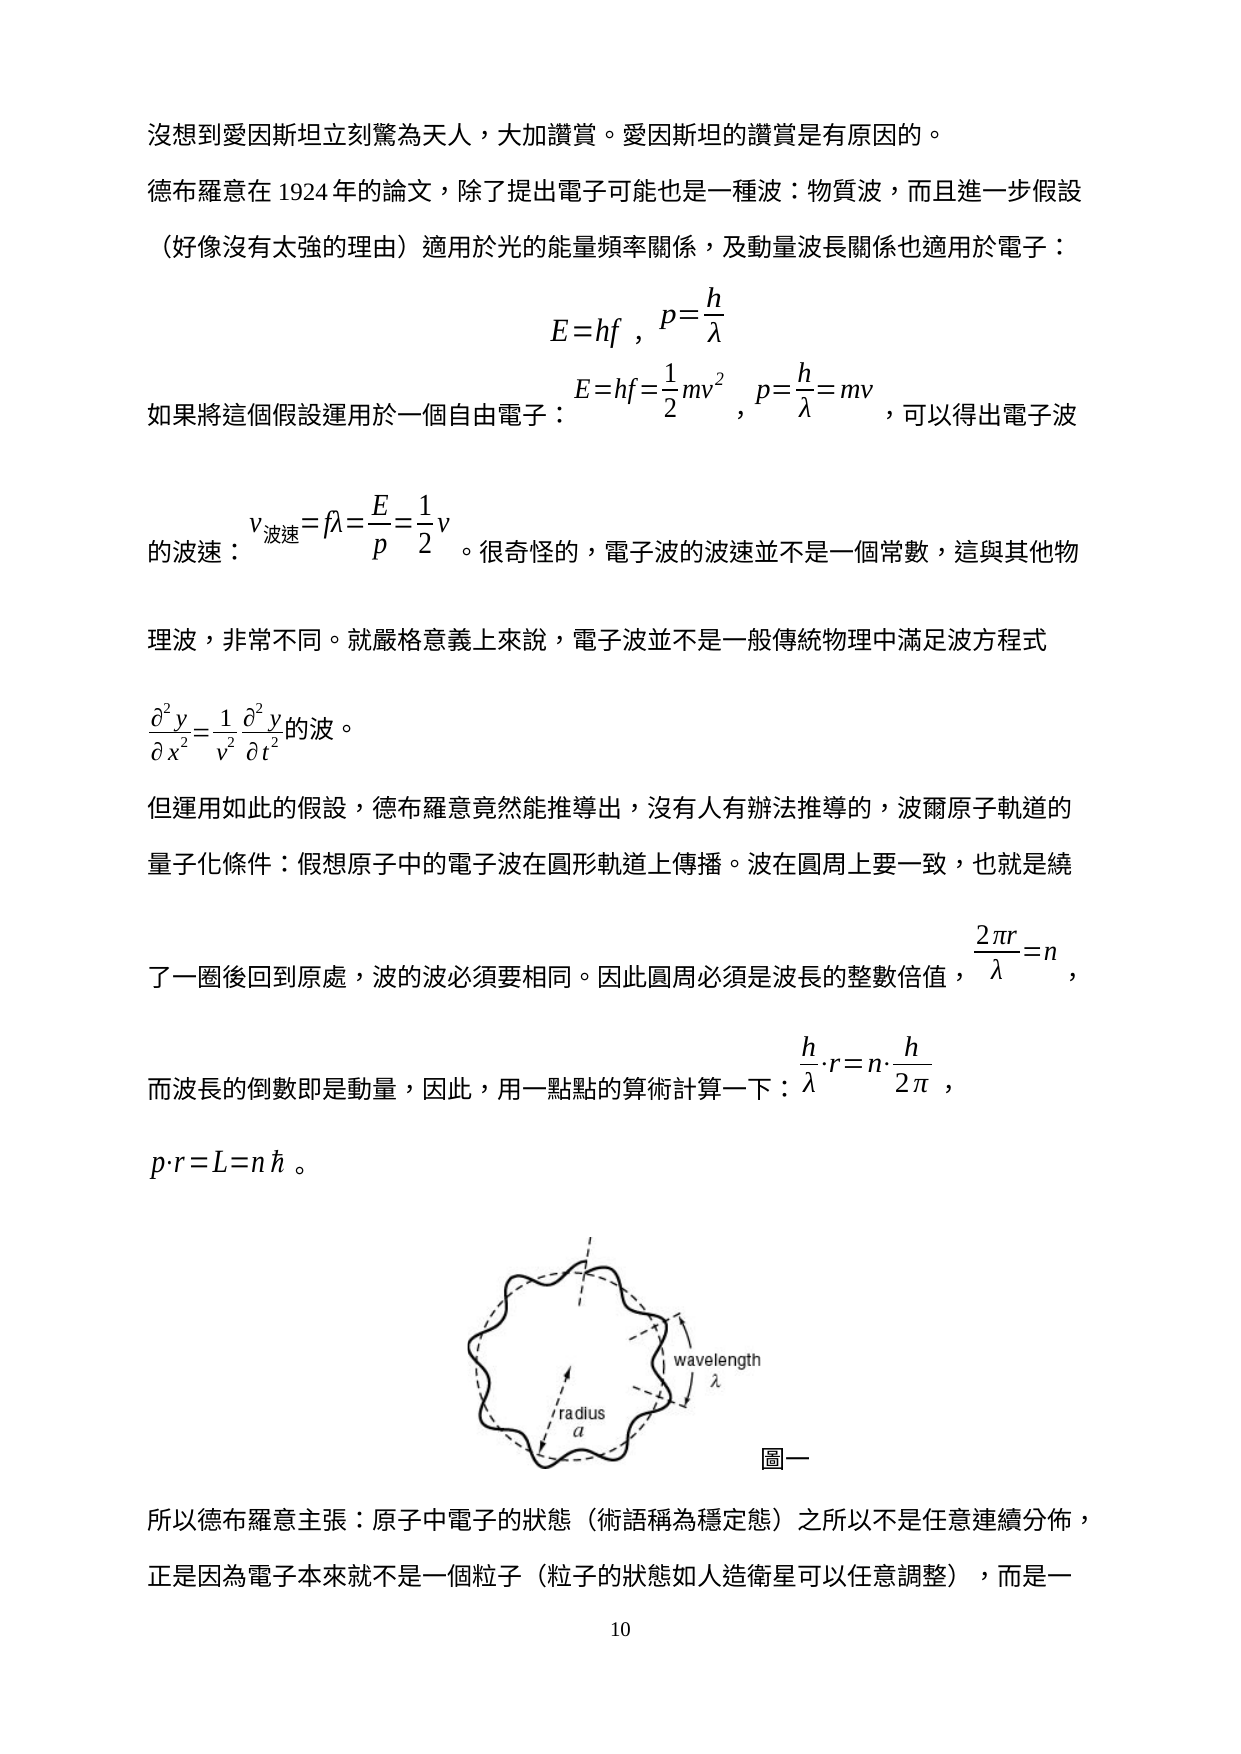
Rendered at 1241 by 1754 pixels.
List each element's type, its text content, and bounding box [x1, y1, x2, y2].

text 德布羅意在1924年的論文，除了提出電子可能也是一種波：物質波，而且進一步假設（好像沒有太強的理由）適用於光的能量頻率關係，及動量波長關係也適用於電子： [148, 170, 1093, 264]
text 如果將這個假設運用於一個自由電子：，，可以得出電子波的波速：。很奇怪的，電子波的波速並不是一個常數，這與其他物理波，非常不同。就嚴格意義上來說，電子波並不是一般傳統物理中滿足波方程式 的波。 [148, 357, 1093, 770]
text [148, 115, 1093, 152]
picture [467, 1237, 761, 1469]
text 但運用如此的假設，德布羅意竟然能推導出，沒有人有辦法推導的，波爾原子軌道的量子化條件：假想原子中的電子波在圓形軌道上傳播。波在圓周上要一致，也就是繞了一圈後回到原處，波的波必須要相同。因此圓周必須是波長的整數倍值，，而波長的倒數即是動量，因此，用一點點的算術計算一下：，。 [148, 788, 1093, 1219]
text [148, 1500, 1093, 1593]
text ， [185, 282, 1093, 357]
